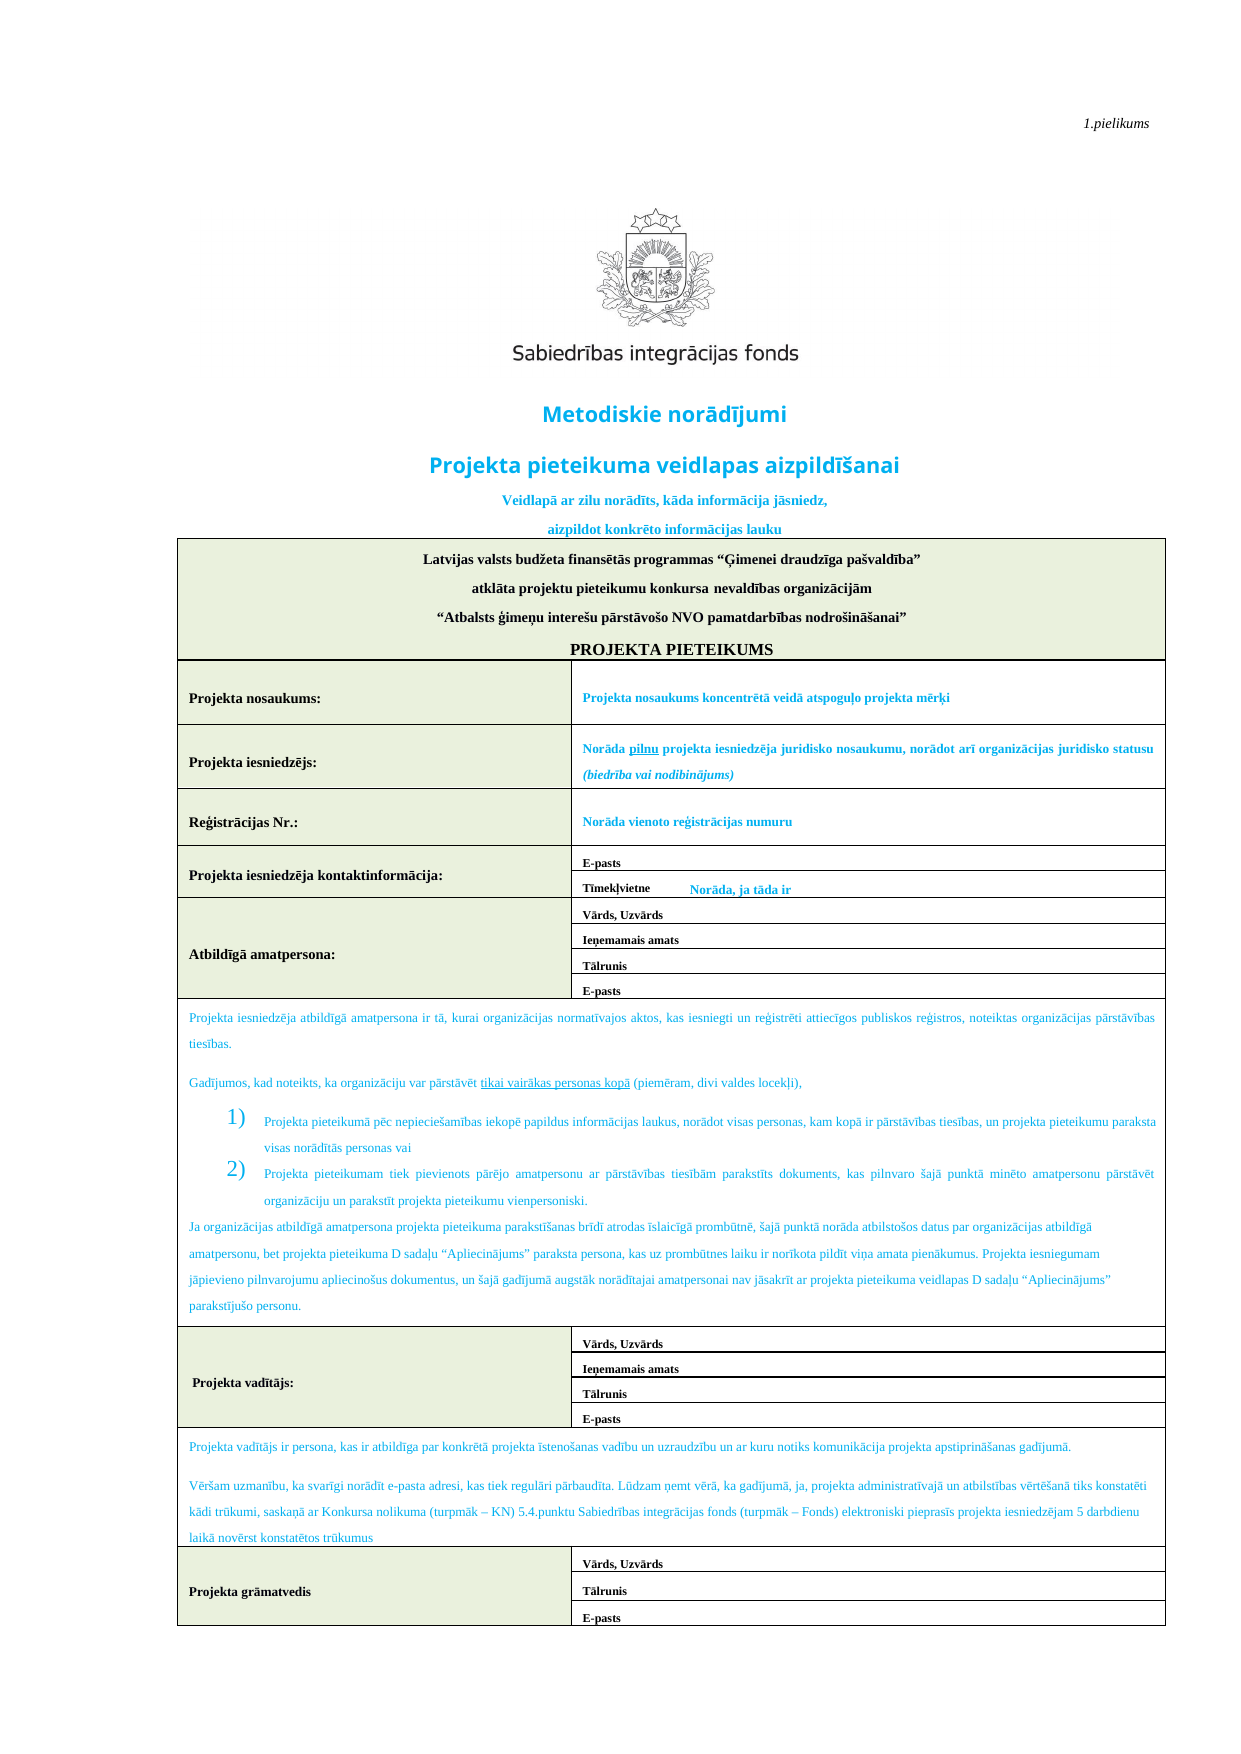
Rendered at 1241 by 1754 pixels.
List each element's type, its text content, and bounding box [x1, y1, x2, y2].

picture [819, 1252, 825, 1261]
picture [373, 1120, 379, 1129]
picture [190, 208, 1121, 378]
picture [442, 1225, 448, 1234]
picture [324, 1013, 329, 1022]
picture [876, 1120, 882, 1129]
picture [735, 1278, 743, 1284]
picture [807, 1251, 815, 1258]
picture [218, 1442, 223, 1451]
picture [1118, 1015, 1126, 1022]
table_cell Projekta iesniedzēja atbildīgā amatpersona ir tā, kurai organizācijas normatīvajos aktos, kas iesniegti un reģistrēti attiecīgos publiskos reģistros, noteiktas organizācijas pārstāvības tiesības. Gadījumos, kad noteikts, ka organizāciju var pārstāvēt tikai vairākas personas kopā (piemēram, divi valdes locekļi), Projekta pieteikumā pēc nepieciešamības iekopē papildus informācijas laukus, norādot visas personas, kam kopā ir pārstāvības tiesības, un projekta pieteikumu paraksta visas norādītās personas vai Projekta pieteikumam tiek pievienots pārējo amatpersonu ar pārstāvības tiesībām parakstīts dokuments, kas pilnvaro šajā punktā minēto amatpersonu pārstāvēt organizāciju un parakstīt projekta pieteikumu vienpersoniski. Ja organizācijas atbildīgā amatpersona projekta pieteikuma parakstīšanas brīdī atrodas īslaicīgā prombūtnē, šajā punktā norāda atbilstošos datus par organizācijas atbildīgā amatpersonu, bet projekta pieteikuma D sadaļu “Apliecinājums” paraksta persona, kas uz prombūtnes laiku ir norīkota pildīt viņa amata pienākumus. Projekta iesniegumam jāpievieno pilnvarojumu apliecinošus dokumentus, un šajā gadījumā augstāk norādītajai amatpersonai nav jāsakrīt ar projekta pieteikuma veidlapas D sadaļu “Apliecinājums” parakstījušo personu. [178, 999, 1165, 1326]
picture [190, 1507, 200, 1516]
picture [872, 1222, 877, 1231]
picture [726, 1507, 731, 1516]
picture [282, 1252, 288, 1261]
picture [536, 1120, 542, 1129]
picture [310, 1080, 316, 1087]
picture [605, 1172, 611, 1181]
picture [941, 1249, 946, 1258]
picture [847, 1222, 857, 1231]
picture [421, 1445, 427, 1454]
picture [526, 1444, 532, 1451]
picture [407, 1120, 413, 1129]
picture [293, 1169, 298, 1178]
table_cell Projekta iesniedzējs: [178, 725, 571, 787]
picture [224, 1015, 232, 1022]
picture [435, 1481, 440, 1490]
picture [189, 1013, 196, 1022]
picture [327, 1278, 333, 1287]
picture [504, 1225, 510, 1234]
picture [475, 1196, 480, 1205]
picture [625, 1442, 630, 1451]
picture [205, 1078, 210, 1087]
picture [922, 1222, 932, 1231]
picture [473, 1222, 478, 1231]
table_cell E-pasts [572, 974, 1165, 998]
picture [341, 1442, 351, 1451]
picture [1090, 1252, 1098, 1258]
picture [299, 1119, 307, 1126]
picture [794, 1078, 798, 1090]
table_cell Projekta vadītājs: [178, 1327, 571, 1427]
picture [435, 1015, 443, 1022]
table_cell Vārds, Uzvārds [572, 1327, 1165, 1351]
picture [871, 1484, 879, 1490]
picture [1087, 1507, 1092, 1516]
picture [738, 1120, 747, 1126]
picture [959, 1445, 965, 1454]
picture [940, 1445, 946, 1454]
text Projekta pieteikuma veidlapas aizpildīšanai [177, 429, 1152, 480]
picture [634, 1078, 643, 1090]
picture [415, 1172, 421, 1181]
picture [680, 1225, 685, 1234]
picture [663, 1510, 668, 1519]
picture [317, 1251, 325, 1258]
picture [551, 1117, 556, 1126]
picture [746, 1169, 751, 1178]
picture [996, 1275, 1001, 1284]
picture [198, 1278, 204, 1287]
table_cell Tālrunis [572, 1572, 1165, 1600]
picture [363, 1510, 370, 1516]
picture [371, 1481, 376, 1490]
picture [972, 1275, 980, 1284]
picture [783, 1225, 789, 1234]
table_cell E-pasts [572, 846, 1165, 870]
picture [858, 1507, 863, 1516]
picture [376, 1016, 382, 1025]
picture [911, 1252, 917, 1261]
picture [391, 1275, 396, 1284]
picture [870, 1172, 876, 1181]
picture [883, 1252, 891, 1258]
table_cell Ieņemamais amats [572, 924, 1165, 947]
picture [224, 1444, 232, 1451]
picture [628, 1171, 636, 1178]
table_cell Tīmekļvietne Norāda, ja tāda ir [572, 871, 1165, 897]
picture [972, 1481, 978, 1490]
table_header Projekta nosaukums koncentrētā veidā atspoguļo projekta mērķi [572, 661, 1165, 724]
picture [982, 1249, 989, 1258]
picture [283, 1222, 291, 1231]
picture [814, 1442, 819, 1451]
picture [752, 1481, 757, 1490]
table_cell Norāda vienoto reģistrācijas numuru [572, 789, 1165, 845]
picture [345, 1146, 351, 1155]
picture [1147, 1119, 1155, 1126]
picture [1001, 1445, 1009, 1451]
picture [947, 1172, 953, 1181]
picture [992, 1509, 1000, 1516]
picture [864, 1481, 869, 1490]
picture [724, 1222, 729, 1231]
picture [1104, 1507, 1109, 1516]
picture [856, 1278, 862, 1287]
picture [756, 1120, 762, 1129]
picture [1017, 1251, 1025, 1258]
picture [1045, 1510, 1052, 1516]
picture [448, 1510, 454, 1519]
picture [456, 1252, 462, 1261]
picture [267, 1078, 272, 1087]
picture [405, 1252, 414, 1258]
picture [1032, 1442, 1037, 1451]
picture [907, 1510, 913, 1519]
picture [801, 1507, 808, 1516]
picture [381, 1442, 387, 1451]
table_cell Vārds, Uzvārds [572, 898, 1165, 922]
picture [328, 1145, 336, 1152]
table_cell Atbildīgā amatpersona: [178, 898, 571, 998]
picture [988, 1445, 997, 1451]
picture [1037, 1119, 1044, 1126]
picture [935, 1275, 940, 1284]
picture [957, 1510, 963, 1519]
picture [264, 1117, 271, 1126]
picture [834, 1507, 838, 1519]
picture [633, 1481, 638, 1490]
picture [834, 1249, 843, 1258]
picture [218, 1013, 223, 1022]
picture [707, 1117, 712, 1126]
table_header Latvijas valsts budžeta finansētās programmas “Ģimenei draudzīga pašvaldība” atklāta projektu pieteikumu konkursa nevaldības organizācijām “Atbalsts ģimeņu interešu pārstāvošo NVO pamatdarbības nodrošināšanai” PROJEKTA PIETEIKUMS [178, 539, 1165, 659]
table_cell E-pasts [572, 1601, 1165, 1625]
text aizpildot konkrēto informācijas lauku [177, 509, 1152, 537]
picture [502, 1481, 507, 1490]
picture [396, 1442, 401, 1451]
picture [895, 1507, 900, 1516]
picture [1129, 1171, 1135, 1178]
picture [311, 1120, 317, 1129]
picture [444, 1199, 450, 1208]
picture [214, 1252, 220, 1261]
table_cell Reģistrācijas Nr.: [178, 789, 571, 845]
picture [443, 1442, 448, 1451]
table_header Projekta nosaukums: [178, 661, 571, 724]
table_cell Projekta grāmatvedis [178, 1547, 571, 1625]
text 1.pielikums [177, 103, 1152, 131]
picture [617, 1481, 624, 1490]
picture [986, 1507, 991, 1516]
picture [773, 1484, 781, 1490]
picture [575, 1196, 580, 1205]
table_cell Ieņemamais amats [572, 1353, 1165, 1376]
table_cell Projekta vadītājs ir persona, kas ir atbildīga par konkrētā projekta īstenošanas vadību un uzraudzību un ar kuru notiks komunikācija projekta apstiprināšanas gadījumā. Vēršam uzmanību, ka svarīgi norādīt e-pasta adresi, kas tiek regulāri pārbaudīta. Lūdzam ņemt vērā, ka gadījumā, ja, projekta administratīvajā un atbilstības vērtēšanā tiks konstatēti kādi trūkumi, saskaņā ar Konkursa nolikuma (turpmāk – KN) 5.4.punktu Sabiedrības integrācijas fonds (turpmāk – Fonds) elektroniski pieprasīs projekta iesniedzējam 5 darbdienu laikā novērst konstatētos trūkumus [178, 1428, 1165, 1546]
picture [1095, 1016, 1101, 1025]
picture [249, 1442, 254, 1451]
picture [293, 1481, 298, 1490]
table_cell Projekta iesniedzēja kontaktinformācija: [178, 846, 571, 897]
picture [1039, 1172, 1047, 1178]
picture [416, 1249, 426, 1258]
picture [799, 1442, 804, 1451]
picture [189, 1442, 196, 1451]
text Veidlapā ar zilu norādīts, kāda informācija jāsniedz, [177, 480, 1152, 509]
picture [1077, 1507, 1082, 1516]
picture [299, 1171, 307, 1178]
picture [745, 1249, 750, 1258]
picture [1090, 1278, 1098, 1284]
picture [580, 1252, 586, 1261]
picture [688, 1442, 696, 1451]
table_cell Norāda pilnu projekta iesniedzēja juridisko nosaukumu, norādot arī organizācijas juridisko statusu (biedrība vai nodibinājums) [572, 725, 1165, 787]
table_cell Tālrunis [572, 1378, 1165, 1402]
picture [202, 1507, 207, 1516]
picture [923, 1510, 929, 1519]
picture [491, 1445, 497, 1454]
picture [644, 1015, 652, 1022]
table_cell E-pasts [572, 1403, 1165, 1427]
picture [300, 1222, 305, 1231]
picture [293, 1117, 298, 1126]
picture [463, 1442, 468, 1451]
picture [496, 1117, 501, 1126]
picture [795, 1484, 803, 1493]
picture [899, 1119, 907, 1126]
table_cell Vārds, Uzvārds [572, 1547, 1165, 1571]
picture [260, 1444, 267, 1451]
picture [426, 1196, 431, 1205]
table_cell Tālrunis [572, 949, 1165, 973]
picture [623, 1275, 632, 1284]
picture [515, 1275, 520, 1284]
picture [1121, 1483, 1129, 1490]
picture [351, 1225, 357, 1234]
picture [1070, 1222, 1079, 1231]
picture [1017, 1171, 1025, 1178]
picture [1003, 1015, 1009, 1022]
picture [264, 1169, 271, 1178]
picture [689, 1510, 697, 1519]
picture [695, 1225, 701, 1234]
picture [286, 1535, 292, 1542]
